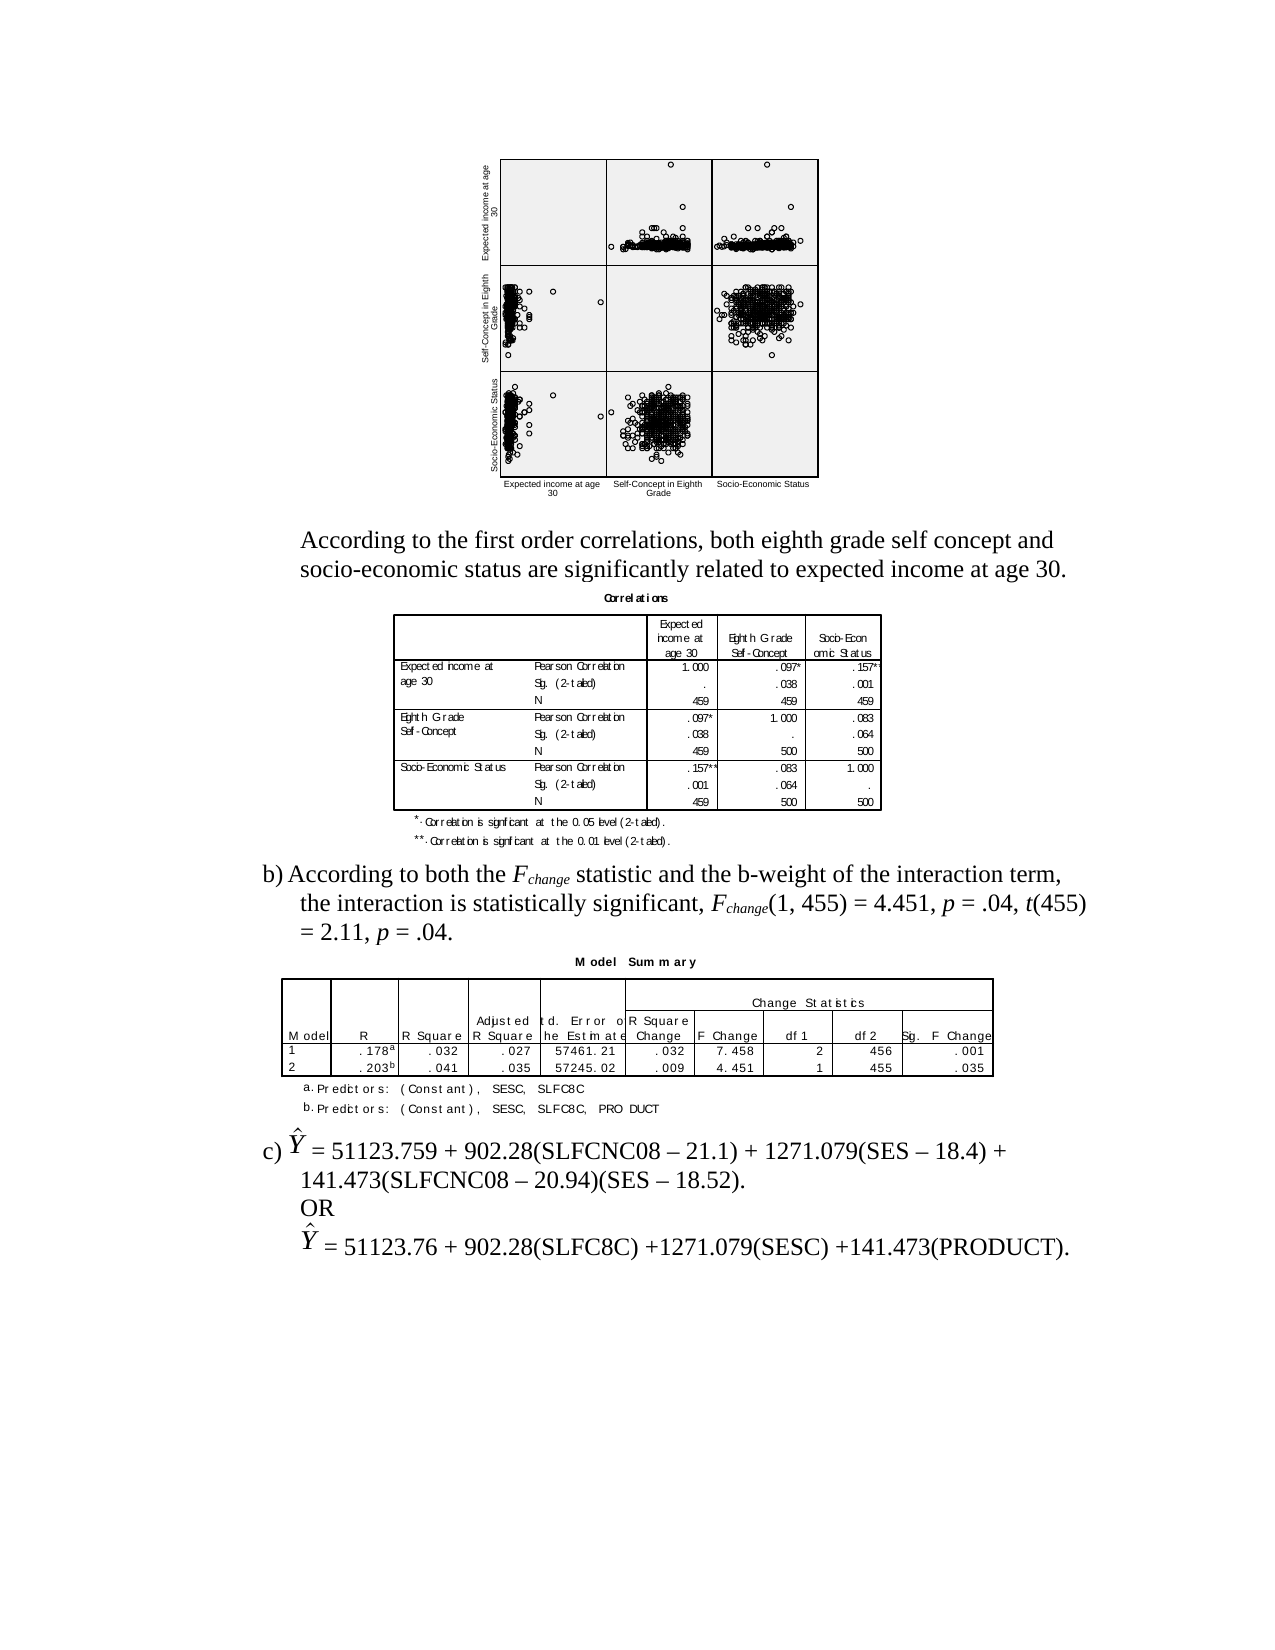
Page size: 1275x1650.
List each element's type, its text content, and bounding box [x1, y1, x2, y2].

list According to both the Fchange statistic and the b-weight of the interaction term, the interaction is statistically significant, Fchange(1, 455) = 4.451, p = .04, t(455) = 2.11, p = .04. [262, 859, 1087, 945]
text OR [300, 1193, 1087, 1222]
text According to the first order correlations, both eighth grade self concept and socio-economic status are significantly related to expected income at age 30. [300, 525, 1087, 582]
list = 51123.759 + 902.28(SLFCNC08 – 21.1) + 1271.079(SES – 18.4) + 141.473(SLFCNC08 – 20.94)(SES – 18.52). [262, 1127, 1087, 1193]
text = 51123.76 + 902.28(SLFC8C) +1271.079(SESC) +141.473(PRODUCT). [300, 1222, 1087, 1261]
